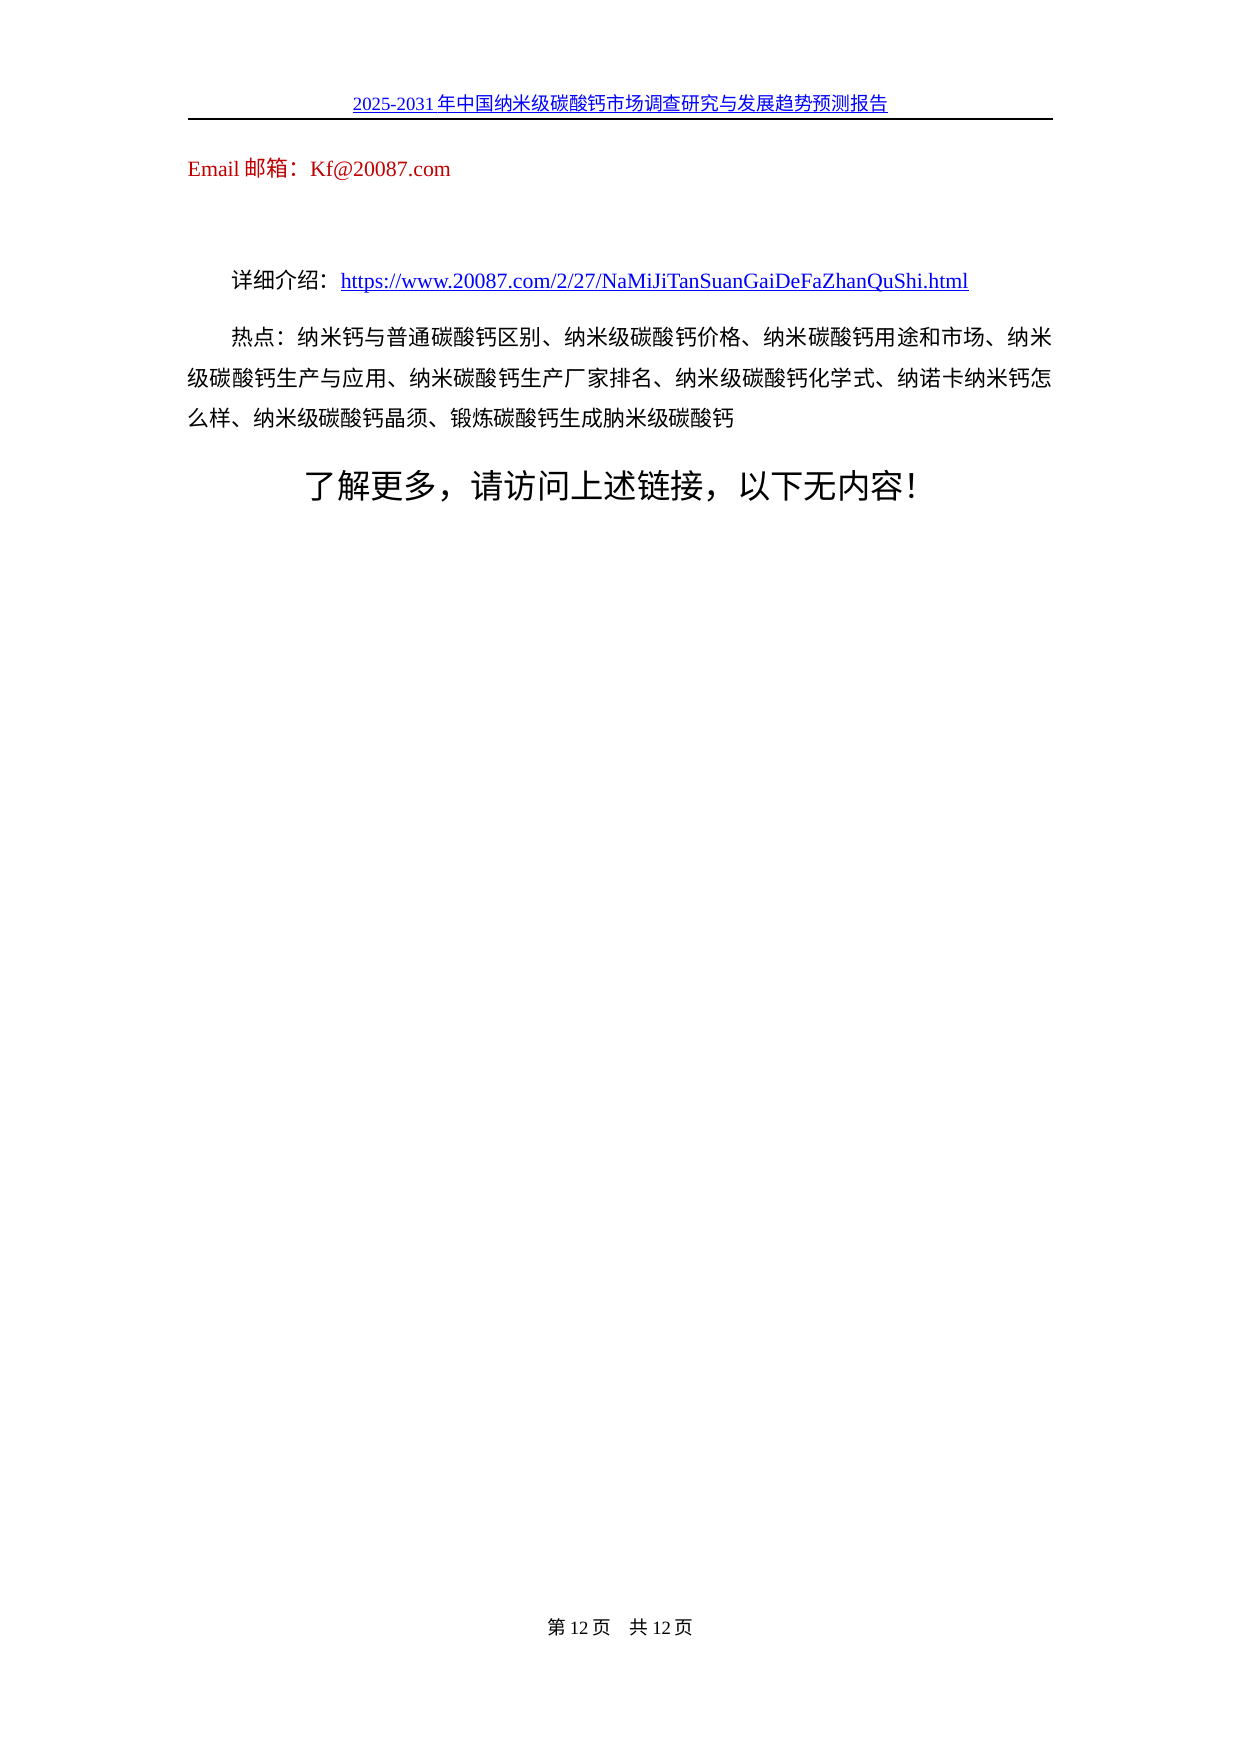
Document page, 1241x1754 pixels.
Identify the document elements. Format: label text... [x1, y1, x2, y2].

title 了解更多，请访问上述链接，以下无内容！ [187, 451, 1053, 516]
text 热点：纳米钙与普通碳酸钙区别、纳米级碳酸钙价格、纳米碳酸钙用途和市场、纳米级碳酸钙生产与应用、纳米碳酸钙生产厂家排名、纳米级碳酸钙化学式、纳诺卡纳米钙怎么样、纳米级碳酸钙晶须、锻炼碳酸钙生成肭米级碳酸钙 [187, 320, 1053, 433]
text 详细介绍：https://www.20087.com/2/27/NaMiJiTanSuanGaiDeFaZhanQuShi.html [187, 263, 1053, 296]
text Email邮箱：Kf@20087.com [187, 150, 1053, 183]
